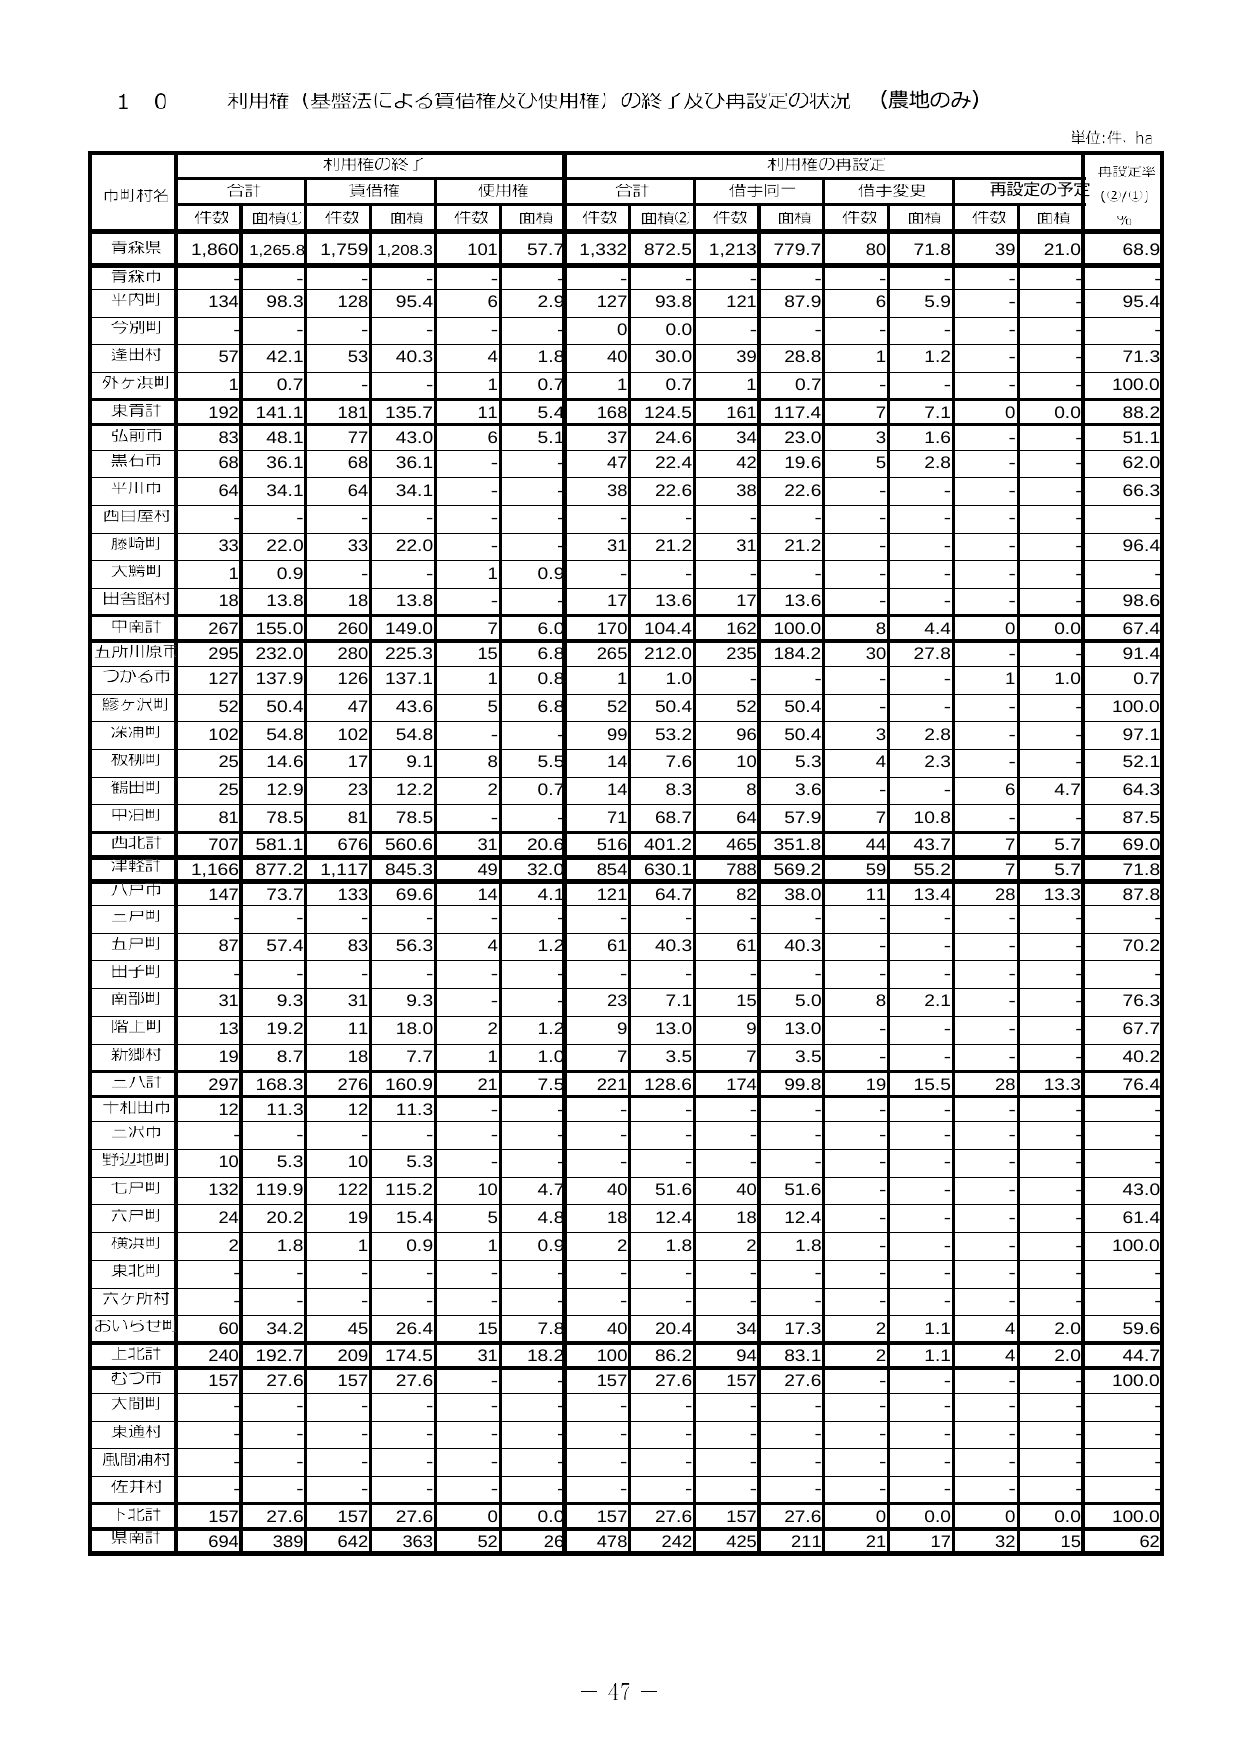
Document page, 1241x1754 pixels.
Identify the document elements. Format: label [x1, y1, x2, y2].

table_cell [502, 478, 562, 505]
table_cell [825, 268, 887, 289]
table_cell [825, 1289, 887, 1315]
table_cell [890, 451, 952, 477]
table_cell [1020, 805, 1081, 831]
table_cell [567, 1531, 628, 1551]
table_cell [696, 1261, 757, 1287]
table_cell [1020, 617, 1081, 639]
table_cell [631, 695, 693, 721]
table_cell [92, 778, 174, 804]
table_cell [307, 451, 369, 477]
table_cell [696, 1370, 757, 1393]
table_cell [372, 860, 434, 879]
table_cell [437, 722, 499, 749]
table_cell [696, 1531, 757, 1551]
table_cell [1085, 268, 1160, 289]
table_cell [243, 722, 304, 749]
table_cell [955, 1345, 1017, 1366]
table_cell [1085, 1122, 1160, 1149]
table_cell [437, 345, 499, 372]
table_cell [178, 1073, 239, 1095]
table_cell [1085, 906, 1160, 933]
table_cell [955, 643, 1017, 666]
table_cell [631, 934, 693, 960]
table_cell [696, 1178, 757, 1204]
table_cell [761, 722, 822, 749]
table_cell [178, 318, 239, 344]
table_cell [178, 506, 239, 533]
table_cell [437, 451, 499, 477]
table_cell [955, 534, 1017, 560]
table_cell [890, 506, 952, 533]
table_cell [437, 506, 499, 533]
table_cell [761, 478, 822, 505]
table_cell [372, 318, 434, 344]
picture [112, 1076, 162, 1088]
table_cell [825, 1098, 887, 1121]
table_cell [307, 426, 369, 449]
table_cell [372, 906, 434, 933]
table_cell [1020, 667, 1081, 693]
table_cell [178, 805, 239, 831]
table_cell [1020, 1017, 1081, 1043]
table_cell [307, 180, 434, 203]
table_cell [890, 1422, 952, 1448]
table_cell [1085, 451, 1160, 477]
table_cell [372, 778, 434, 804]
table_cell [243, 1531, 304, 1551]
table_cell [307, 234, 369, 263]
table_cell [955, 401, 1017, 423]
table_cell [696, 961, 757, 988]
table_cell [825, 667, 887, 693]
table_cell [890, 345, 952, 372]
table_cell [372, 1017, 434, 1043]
picture [111, 454, 161, 467]
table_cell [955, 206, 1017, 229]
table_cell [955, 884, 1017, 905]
picture [111, 1508, 161, 1521]
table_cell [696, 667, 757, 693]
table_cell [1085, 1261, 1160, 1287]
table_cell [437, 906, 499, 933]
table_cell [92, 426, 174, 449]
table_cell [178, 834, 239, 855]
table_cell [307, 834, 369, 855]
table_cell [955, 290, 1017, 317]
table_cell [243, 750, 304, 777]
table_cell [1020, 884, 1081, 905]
picture [111, 565, 162, 577]
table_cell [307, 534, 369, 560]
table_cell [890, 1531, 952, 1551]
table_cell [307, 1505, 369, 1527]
picture [111, 321, 162, 334]
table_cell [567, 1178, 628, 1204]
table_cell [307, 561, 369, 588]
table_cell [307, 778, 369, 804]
picture [729, 184, 796, 197]
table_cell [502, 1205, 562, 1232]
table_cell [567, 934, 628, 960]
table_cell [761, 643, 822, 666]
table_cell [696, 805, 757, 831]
picture [621, 93, 850, 109]
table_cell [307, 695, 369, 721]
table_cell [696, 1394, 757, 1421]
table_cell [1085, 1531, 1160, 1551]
picture [95, 645, 177, 658]
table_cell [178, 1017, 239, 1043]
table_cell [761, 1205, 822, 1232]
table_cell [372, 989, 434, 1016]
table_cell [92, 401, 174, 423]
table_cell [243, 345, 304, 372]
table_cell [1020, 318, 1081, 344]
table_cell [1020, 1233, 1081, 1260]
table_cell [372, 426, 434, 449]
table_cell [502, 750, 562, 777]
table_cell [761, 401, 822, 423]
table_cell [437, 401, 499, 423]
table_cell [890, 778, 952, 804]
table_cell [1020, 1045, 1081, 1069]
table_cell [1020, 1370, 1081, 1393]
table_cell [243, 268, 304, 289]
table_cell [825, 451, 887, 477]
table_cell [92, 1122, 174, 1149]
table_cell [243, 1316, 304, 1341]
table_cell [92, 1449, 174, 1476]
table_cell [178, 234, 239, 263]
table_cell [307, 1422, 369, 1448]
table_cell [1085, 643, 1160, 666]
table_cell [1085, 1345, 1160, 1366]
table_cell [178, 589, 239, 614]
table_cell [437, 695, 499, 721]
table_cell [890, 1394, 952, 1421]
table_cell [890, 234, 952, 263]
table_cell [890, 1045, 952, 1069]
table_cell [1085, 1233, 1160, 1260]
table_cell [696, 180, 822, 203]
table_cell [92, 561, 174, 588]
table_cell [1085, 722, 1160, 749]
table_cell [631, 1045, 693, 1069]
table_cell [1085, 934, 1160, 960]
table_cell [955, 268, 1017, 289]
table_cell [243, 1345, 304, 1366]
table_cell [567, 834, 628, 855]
picture [155, 93, 166, 109]
picture [615, 184, 649, 197]
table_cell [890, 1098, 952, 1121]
picture [103, 510, 170, 522]
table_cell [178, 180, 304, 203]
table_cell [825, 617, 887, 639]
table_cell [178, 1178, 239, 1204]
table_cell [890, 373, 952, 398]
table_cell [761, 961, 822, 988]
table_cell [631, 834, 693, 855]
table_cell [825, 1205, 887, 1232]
picture [102, 1153, 170, 1166]
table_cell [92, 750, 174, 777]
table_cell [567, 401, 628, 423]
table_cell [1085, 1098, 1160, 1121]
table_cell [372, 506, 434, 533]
picture [608, 1683, 630, 1700]
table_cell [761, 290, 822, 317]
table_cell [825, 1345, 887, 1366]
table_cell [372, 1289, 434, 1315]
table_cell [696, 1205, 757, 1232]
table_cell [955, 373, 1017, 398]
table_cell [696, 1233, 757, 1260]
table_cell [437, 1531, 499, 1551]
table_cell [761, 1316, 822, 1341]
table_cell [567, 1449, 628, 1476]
picture [112, 910, 161, 922]
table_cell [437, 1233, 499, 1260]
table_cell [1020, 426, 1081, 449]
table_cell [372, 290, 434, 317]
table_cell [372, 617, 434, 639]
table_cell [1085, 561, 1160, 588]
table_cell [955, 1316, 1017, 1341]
picture [103, 189, 168, 202]
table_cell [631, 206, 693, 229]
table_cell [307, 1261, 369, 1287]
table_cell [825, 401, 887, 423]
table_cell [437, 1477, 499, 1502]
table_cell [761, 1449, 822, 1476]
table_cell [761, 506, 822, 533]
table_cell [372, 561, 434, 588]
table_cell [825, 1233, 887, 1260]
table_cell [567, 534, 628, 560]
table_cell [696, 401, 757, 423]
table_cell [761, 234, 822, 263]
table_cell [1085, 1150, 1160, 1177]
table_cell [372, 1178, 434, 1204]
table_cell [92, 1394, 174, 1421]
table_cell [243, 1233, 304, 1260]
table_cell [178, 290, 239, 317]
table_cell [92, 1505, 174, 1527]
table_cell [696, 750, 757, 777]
picture [111, 836, 162, 849]
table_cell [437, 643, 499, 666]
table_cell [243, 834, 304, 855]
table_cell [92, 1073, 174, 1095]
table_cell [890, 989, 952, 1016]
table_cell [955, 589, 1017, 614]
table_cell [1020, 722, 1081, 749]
picture [194, 211, 228, 224]
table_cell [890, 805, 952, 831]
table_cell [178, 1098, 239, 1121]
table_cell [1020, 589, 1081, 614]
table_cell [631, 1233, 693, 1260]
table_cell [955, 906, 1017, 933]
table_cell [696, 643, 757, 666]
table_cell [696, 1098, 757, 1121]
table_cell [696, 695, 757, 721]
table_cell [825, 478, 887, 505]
picture [323, 158, 424, 171]
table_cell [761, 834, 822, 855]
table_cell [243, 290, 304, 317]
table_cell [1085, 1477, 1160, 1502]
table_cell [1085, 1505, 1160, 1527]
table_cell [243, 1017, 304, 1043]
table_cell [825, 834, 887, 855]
picture [767, 158, 885, 171]
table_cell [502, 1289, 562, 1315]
picture [111, 754, 161, 766]
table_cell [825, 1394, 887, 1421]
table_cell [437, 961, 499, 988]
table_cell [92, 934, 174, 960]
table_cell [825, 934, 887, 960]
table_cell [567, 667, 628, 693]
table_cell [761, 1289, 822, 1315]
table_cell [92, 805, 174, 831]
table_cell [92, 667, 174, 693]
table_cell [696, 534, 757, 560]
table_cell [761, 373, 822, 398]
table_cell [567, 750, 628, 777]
picture [1037, 212, 1070, 224]
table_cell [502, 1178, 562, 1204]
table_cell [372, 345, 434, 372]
picture [519, 212, 553, 224]
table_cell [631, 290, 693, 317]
picture [111, 726, 161, 738]
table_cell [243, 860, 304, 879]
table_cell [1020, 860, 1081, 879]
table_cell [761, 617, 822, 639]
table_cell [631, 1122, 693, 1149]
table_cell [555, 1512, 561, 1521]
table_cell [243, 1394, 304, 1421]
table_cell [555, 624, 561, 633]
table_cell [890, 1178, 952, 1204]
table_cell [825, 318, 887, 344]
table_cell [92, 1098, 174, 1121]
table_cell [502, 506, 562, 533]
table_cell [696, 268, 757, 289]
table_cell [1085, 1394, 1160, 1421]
picture [252, 212, 302, 225]
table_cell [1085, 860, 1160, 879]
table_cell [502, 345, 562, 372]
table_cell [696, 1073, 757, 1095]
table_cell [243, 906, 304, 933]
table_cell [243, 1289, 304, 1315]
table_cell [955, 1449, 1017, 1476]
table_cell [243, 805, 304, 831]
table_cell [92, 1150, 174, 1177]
picture [112, 1126, 161, 1138]
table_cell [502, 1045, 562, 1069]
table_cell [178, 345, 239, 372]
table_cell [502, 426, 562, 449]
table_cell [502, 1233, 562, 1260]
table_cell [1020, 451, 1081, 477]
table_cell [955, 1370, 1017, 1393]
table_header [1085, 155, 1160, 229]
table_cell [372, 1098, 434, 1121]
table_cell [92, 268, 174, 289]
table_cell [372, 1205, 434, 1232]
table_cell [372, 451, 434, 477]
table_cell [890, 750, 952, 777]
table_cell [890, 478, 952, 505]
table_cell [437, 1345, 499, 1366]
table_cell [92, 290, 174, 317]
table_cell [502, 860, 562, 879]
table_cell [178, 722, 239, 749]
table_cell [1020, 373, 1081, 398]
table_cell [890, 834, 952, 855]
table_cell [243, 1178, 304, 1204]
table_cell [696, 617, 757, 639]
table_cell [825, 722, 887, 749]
picture [713, 211, 747, 224]
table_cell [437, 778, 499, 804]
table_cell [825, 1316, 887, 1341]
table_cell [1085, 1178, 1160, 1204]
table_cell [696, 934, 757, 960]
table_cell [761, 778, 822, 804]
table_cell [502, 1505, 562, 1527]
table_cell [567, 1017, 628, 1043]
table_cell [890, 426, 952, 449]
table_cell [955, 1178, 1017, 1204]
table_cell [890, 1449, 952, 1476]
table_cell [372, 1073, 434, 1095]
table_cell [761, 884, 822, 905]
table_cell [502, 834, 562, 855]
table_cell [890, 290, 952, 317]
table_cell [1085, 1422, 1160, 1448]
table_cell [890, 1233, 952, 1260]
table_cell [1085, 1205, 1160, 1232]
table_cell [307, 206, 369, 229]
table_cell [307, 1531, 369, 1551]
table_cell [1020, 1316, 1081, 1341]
picture [111, 1048, 161, 1061]
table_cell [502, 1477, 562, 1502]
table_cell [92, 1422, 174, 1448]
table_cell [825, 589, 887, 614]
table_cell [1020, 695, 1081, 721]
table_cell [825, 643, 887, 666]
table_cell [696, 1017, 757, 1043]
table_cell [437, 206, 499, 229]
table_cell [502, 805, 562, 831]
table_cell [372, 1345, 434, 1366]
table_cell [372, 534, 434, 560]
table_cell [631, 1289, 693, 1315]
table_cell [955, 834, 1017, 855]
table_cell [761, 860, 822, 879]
picture [972, 211, 1006, 224]
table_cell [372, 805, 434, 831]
picture [111, 992, 161, 1005]
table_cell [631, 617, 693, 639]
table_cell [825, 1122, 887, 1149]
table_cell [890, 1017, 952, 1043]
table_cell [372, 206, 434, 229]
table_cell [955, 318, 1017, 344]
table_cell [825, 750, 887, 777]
picture [111, 293, 161, 306]
picture [303, 93, 605, 109]
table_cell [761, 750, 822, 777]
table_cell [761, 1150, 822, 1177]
picture [111, 482, 161, 494]
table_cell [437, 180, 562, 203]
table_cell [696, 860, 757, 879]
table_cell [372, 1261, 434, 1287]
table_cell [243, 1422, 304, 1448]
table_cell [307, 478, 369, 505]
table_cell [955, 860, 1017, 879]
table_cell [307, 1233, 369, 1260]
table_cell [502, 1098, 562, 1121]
picture [478, 184, 528, 197]
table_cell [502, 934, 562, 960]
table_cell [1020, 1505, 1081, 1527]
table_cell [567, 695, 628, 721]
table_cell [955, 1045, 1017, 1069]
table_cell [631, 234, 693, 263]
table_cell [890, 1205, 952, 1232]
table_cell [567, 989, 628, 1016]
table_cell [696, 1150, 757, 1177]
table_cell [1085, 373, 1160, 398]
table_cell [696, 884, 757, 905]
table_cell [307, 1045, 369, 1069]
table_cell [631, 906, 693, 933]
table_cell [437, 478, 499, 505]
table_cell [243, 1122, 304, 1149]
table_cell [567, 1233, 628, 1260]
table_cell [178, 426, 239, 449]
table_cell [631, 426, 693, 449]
picture [112, 965, 161, 978]
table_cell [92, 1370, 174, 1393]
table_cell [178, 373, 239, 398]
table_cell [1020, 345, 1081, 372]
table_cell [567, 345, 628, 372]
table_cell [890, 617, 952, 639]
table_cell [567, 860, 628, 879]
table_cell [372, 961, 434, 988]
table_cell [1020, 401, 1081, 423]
picture [778, 212, 811, 224]
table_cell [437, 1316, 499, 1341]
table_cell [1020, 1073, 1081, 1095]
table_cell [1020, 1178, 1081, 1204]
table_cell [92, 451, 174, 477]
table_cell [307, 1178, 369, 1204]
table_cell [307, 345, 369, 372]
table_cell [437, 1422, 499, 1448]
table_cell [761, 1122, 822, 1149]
picture [111, 1182, 161, 1194]
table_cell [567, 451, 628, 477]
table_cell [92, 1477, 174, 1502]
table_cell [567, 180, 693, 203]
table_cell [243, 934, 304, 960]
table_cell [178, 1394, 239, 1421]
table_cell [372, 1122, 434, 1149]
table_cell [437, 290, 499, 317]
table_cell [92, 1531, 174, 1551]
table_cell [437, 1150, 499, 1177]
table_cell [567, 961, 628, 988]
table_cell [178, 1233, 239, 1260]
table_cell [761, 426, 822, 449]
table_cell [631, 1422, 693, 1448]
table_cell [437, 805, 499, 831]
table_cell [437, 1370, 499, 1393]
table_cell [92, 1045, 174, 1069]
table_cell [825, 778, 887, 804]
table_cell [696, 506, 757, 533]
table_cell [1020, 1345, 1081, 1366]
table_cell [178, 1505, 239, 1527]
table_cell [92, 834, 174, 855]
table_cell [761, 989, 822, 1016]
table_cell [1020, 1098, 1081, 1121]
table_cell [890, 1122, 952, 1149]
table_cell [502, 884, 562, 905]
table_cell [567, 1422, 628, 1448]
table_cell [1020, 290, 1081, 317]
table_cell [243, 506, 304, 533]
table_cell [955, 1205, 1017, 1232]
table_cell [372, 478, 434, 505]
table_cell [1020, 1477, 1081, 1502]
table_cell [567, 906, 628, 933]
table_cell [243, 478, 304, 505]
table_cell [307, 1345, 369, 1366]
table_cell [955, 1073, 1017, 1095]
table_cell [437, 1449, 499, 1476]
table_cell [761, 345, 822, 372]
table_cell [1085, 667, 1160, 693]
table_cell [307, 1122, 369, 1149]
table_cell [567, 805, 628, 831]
picture [111, 781, 161, 794]
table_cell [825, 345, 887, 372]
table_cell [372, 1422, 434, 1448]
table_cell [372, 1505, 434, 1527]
picture [104, 592, 170, 605]
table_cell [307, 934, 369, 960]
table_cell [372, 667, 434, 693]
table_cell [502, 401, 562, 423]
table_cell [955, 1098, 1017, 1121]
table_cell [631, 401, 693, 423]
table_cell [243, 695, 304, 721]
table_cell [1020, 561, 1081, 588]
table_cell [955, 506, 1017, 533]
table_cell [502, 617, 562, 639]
picture [102, 376, 170, 389]
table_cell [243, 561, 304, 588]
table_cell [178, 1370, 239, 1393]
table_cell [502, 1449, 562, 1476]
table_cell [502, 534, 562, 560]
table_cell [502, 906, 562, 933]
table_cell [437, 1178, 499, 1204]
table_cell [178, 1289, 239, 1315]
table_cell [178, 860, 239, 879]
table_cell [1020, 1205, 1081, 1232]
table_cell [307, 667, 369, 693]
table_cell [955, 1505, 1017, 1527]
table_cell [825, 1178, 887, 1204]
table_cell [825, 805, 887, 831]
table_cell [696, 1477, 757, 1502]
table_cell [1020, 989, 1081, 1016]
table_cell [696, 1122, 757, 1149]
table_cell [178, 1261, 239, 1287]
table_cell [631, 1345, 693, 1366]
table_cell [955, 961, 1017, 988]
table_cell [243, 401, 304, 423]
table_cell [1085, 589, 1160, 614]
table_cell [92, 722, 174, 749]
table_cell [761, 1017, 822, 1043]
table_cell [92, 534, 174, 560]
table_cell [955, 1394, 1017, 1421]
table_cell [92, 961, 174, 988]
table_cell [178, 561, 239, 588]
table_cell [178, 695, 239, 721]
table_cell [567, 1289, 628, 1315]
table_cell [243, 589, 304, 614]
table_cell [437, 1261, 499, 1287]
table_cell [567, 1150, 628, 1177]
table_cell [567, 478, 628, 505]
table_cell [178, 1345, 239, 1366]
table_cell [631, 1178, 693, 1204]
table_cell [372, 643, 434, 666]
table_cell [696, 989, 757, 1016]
picture [1117, 216, 1131, 225]
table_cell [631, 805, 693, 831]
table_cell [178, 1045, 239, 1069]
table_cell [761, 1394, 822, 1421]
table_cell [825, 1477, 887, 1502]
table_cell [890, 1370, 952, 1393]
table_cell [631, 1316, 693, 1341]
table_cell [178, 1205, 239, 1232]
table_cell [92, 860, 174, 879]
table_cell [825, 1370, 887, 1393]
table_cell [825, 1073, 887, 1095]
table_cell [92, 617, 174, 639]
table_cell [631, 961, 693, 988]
picture [102, 1453, 170, 1466]
picture [1136, 131, 1152, 144]
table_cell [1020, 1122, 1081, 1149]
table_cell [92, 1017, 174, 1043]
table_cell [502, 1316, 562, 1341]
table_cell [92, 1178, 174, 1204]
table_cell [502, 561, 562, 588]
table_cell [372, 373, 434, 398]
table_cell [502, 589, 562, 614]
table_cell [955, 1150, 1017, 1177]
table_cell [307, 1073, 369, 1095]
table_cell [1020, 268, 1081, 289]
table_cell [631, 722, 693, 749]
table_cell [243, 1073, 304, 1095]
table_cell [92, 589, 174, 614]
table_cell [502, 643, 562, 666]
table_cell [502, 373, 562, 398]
picture [111, 404, 161, 417]
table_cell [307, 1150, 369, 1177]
picture [227, 93, 289, 109]
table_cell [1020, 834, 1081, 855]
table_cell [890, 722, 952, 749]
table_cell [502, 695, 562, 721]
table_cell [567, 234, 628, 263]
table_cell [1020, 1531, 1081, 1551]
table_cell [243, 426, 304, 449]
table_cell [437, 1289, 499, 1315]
picture [111, 1209, 161, 1222]
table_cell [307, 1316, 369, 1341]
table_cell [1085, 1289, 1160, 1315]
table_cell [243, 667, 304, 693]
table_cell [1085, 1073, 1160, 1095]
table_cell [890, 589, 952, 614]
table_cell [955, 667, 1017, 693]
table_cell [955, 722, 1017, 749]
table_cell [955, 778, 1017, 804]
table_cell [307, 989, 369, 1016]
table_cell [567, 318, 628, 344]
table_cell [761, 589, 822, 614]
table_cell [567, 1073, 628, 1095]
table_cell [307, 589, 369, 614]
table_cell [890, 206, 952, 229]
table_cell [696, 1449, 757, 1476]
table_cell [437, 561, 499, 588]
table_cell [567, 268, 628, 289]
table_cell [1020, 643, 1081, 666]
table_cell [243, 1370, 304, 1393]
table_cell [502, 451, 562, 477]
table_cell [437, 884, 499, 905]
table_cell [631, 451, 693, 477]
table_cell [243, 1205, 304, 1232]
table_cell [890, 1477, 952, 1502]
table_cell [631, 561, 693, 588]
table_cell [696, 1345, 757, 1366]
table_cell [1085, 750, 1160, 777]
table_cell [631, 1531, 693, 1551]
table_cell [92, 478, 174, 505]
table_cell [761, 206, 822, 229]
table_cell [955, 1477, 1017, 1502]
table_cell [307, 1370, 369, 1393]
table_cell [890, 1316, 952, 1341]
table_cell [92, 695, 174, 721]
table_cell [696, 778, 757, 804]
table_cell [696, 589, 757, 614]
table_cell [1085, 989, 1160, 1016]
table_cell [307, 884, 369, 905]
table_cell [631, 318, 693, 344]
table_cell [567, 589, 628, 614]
picture [641, 212, 690, 225]
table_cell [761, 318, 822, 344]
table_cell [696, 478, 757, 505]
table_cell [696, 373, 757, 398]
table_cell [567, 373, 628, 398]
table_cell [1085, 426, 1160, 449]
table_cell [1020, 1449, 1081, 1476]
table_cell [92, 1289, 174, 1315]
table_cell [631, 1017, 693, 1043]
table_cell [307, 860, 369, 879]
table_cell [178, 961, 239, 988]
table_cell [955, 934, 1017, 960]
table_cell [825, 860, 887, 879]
picture [349, 184, 399, 197]
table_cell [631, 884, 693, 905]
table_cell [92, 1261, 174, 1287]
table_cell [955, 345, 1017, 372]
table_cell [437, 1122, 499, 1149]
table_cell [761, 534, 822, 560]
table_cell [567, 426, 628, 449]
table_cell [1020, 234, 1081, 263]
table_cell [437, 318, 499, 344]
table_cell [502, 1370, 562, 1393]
picture [454, 211, 488, 224]
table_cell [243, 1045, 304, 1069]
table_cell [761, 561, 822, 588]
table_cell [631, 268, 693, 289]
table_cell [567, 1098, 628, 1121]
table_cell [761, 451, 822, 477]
picture [95, 1320, 177, 1332]
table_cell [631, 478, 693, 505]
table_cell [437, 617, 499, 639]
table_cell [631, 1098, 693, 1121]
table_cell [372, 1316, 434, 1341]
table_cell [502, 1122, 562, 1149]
picture [111, 1531, 161, 1544]
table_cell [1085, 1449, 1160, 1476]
picture [111, 1397, 161, 1410]
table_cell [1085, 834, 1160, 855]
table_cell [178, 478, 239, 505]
picture [227, 184, 261, 197]
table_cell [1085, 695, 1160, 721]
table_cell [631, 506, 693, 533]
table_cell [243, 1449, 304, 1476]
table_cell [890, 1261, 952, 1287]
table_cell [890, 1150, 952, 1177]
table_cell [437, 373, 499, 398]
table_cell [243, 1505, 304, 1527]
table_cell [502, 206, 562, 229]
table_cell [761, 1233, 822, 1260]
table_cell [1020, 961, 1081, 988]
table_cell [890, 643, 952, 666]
picture [842, 211, 877, 224]
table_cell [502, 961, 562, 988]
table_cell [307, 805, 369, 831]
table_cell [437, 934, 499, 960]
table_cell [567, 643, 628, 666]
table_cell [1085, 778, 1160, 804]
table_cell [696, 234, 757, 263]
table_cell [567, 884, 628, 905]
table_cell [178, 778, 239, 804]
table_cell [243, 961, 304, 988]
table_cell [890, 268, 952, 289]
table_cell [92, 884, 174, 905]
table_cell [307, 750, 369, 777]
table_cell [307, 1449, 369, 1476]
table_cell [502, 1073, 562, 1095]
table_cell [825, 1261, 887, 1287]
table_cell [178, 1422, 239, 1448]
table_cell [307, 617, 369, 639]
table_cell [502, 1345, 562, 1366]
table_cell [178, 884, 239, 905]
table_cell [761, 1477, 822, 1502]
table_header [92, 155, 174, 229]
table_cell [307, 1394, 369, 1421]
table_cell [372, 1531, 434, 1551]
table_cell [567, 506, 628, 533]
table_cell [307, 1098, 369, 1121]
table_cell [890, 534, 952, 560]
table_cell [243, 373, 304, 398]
picture [858, 184, 926, 197]
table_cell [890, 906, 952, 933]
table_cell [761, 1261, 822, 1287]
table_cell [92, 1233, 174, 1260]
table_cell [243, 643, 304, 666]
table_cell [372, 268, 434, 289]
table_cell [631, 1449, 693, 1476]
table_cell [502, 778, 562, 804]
picture [111, 859, 160, 872]
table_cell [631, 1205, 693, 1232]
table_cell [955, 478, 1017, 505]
picture [111, 1425, 161, 1438]
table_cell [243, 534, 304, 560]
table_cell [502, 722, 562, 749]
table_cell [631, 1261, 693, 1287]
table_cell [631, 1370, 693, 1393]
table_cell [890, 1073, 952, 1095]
picture [111, 1372, 161, 1385]
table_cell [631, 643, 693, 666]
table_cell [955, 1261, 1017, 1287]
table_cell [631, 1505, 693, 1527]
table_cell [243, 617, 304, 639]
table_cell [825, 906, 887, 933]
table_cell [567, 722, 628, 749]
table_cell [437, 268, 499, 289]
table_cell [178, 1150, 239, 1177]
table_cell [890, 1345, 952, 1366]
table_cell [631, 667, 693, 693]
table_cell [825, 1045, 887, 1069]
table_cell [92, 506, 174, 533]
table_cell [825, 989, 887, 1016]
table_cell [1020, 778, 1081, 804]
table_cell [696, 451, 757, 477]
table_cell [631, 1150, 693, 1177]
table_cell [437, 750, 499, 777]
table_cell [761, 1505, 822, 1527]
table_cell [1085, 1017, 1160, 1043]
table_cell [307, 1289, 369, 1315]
picture [325, 211, 359, 224]
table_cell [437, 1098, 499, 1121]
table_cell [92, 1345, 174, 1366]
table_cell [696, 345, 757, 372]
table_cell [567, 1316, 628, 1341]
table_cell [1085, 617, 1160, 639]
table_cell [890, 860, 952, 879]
picture [111, 270, 161, 283]
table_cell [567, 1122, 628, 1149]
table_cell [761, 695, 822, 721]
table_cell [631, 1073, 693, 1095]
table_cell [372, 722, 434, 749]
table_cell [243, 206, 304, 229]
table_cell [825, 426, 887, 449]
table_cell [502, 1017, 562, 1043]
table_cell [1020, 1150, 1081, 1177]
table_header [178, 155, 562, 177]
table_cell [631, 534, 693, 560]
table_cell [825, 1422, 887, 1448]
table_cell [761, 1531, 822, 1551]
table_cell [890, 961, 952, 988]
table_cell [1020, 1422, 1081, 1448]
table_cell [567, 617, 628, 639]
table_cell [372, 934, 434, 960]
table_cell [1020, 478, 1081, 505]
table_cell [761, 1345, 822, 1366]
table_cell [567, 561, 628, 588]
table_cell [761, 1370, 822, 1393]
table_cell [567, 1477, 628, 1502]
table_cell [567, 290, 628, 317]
picture [103, 670, 170, 683]
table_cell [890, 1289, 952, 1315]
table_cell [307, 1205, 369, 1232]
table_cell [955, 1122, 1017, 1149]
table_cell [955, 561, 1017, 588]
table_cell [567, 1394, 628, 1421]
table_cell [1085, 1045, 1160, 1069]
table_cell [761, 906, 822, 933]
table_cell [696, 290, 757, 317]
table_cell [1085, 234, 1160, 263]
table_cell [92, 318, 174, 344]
picture [103, 1101, 170, 1114]
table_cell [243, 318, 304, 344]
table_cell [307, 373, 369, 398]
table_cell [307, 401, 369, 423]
picture [112, 620, 161, 633]
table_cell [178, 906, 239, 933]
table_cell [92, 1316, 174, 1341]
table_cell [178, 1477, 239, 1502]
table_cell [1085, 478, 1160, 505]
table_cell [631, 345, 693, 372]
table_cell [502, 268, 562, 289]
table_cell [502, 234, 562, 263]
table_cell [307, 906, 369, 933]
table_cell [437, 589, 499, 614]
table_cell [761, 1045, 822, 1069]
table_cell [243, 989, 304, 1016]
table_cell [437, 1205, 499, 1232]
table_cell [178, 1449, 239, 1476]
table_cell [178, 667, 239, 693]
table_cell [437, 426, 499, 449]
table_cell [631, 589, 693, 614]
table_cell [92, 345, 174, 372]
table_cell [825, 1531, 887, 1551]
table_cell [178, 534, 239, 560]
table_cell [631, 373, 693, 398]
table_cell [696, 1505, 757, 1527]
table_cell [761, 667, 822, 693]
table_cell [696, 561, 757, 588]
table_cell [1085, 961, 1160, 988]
picture [111, 883, 161, 896]
picture [102, 698, 169, 711]
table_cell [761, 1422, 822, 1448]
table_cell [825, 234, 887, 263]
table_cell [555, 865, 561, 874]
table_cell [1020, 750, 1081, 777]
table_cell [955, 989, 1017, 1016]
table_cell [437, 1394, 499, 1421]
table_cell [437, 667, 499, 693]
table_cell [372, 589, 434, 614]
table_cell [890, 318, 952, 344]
picture [111, 937, 161, 950]
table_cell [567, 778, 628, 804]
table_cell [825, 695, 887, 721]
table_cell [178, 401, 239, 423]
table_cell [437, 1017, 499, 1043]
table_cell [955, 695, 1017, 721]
picture [1101, 191, 1148, 203]
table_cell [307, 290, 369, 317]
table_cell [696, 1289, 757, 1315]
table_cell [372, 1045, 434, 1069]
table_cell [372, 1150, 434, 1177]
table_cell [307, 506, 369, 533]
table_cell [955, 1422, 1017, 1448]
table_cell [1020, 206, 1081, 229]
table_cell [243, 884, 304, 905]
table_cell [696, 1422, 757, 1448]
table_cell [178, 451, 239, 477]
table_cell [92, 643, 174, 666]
picture [111, 241, 161, 254]
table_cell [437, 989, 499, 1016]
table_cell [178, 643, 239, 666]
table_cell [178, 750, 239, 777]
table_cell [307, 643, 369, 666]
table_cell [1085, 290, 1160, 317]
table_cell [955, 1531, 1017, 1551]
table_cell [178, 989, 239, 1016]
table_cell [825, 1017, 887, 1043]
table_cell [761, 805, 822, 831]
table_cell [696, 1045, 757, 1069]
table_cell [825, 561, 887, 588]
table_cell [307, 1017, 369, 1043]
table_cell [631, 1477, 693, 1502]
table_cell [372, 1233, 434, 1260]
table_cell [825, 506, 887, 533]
picture [1071, 130, 1126, 144]
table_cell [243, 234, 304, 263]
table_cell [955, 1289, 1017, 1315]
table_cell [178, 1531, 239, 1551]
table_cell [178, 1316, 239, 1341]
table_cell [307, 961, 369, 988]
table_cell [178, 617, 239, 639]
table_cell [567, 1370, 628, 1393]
picture [111, 1237, 161, 1249]
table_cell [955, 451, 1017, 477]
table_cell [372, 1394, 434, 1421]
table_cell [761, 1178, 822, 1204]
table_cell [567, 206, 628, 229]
picture [390, 212, 423, 224]
picture [111, 537, 161, 550]
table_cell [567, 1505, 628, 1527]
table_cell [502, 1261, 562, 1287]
picture [112, 429, 162, 442]
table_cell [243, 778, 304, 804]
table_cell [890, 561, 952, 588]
picture [103, 1292, 169, 1305]
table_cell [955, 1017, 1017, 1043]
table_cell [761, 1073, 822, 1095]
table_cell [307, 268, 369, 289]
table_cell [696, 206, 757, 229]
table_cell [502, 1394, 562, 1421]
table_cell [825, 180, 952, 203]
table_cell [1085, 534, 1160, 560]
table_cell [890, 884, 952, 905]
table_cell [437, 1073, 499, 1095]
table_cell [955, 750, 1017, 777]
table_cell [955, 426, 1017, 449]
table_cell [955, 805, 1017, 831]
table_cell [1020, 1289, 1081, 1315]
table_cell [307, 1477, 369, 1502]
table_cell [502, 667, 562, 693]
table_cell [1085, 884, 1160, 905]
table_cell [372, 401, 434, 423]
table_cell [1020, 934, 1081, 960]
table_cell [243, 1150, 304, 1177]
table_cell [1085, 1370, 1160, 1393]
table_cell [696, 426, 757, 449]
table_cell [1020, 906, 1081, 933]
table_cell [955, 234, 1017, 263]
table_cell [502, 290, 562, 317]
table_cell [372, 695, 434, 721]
picture [111, 348, 161, 361]
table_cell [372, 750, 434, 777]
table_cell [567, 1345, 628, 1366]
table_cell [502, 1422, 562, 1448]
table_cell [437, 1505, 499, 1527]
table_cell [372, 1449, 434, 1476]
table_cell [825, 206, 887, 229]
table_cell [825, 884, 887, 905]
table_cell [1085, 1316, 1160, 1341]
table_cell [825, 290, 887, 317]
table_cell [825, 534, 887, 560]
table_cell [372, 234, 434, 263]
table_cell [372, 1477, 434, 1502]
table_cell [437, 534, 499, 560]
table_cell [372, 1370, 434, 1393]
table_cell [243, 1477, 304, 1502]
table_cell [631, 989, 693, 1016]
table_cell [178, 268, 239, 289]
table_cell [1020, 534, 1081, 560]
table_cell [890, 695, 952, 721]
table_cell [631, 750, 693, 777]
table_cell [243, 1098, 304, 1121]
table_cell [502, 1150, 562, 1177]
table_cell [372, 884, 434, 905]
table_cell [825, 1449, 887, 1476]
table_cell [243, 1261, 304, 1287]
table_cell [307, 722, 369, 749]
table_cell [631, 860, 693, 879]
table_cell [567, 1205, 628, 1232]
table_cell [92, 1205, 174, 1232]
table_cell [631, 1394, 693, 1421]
picture [112, 809, 161, 821]
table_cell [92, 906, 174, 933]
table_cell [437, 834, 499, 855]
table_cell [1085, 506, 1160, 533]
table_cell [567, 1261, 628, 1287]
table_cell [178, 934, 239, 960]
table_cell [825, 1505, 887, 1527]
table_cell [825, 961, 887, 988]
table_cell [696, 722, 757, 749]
picture [582, 211, 617, 224]
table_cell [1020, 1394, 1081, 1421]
picture [111, 1347, 161, 1360]
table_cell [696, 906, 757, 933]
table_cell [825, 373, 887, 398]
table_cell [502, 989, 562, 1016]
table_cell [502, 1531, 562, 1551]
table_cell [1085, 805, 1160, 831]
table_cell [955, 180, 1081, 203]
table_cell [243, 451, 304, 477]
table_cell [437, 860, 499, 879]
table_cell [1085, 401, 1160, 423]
picture [111, 1264, 161, 1277]
picture [1098, 166, 1155, 177]
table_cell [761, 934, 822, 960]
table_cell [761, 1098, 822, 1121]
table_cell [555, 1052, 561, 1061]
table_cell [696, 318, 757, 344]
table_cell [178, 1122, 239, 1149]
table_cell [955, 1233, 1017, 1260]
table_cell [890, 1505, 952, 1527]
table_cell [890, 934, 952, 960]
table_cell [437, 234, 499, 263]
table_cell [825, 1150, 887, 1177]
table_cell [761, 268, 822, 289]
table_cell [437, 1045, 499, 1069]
picture [111, 1480, 162, 1493]
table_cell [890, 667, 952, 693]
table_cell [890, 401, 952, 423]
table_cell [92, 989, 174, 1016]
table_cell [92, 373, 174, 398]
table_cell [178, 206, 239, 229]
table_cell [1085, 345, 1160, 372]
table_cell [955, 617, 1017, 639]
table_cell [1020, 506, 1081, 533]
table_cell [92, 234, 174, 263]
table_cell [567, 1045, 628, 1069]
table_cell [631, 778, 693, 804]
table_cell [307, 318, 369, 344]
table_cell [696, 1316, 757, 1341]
picture [112, 1020, 162, 1033]
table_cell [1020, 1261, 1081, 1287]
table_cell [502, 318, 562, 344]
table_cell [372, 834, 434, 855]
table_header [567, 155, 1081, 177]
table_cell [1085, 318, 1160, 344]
picture [908, 212, 941, 224]
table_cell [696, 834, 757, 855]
